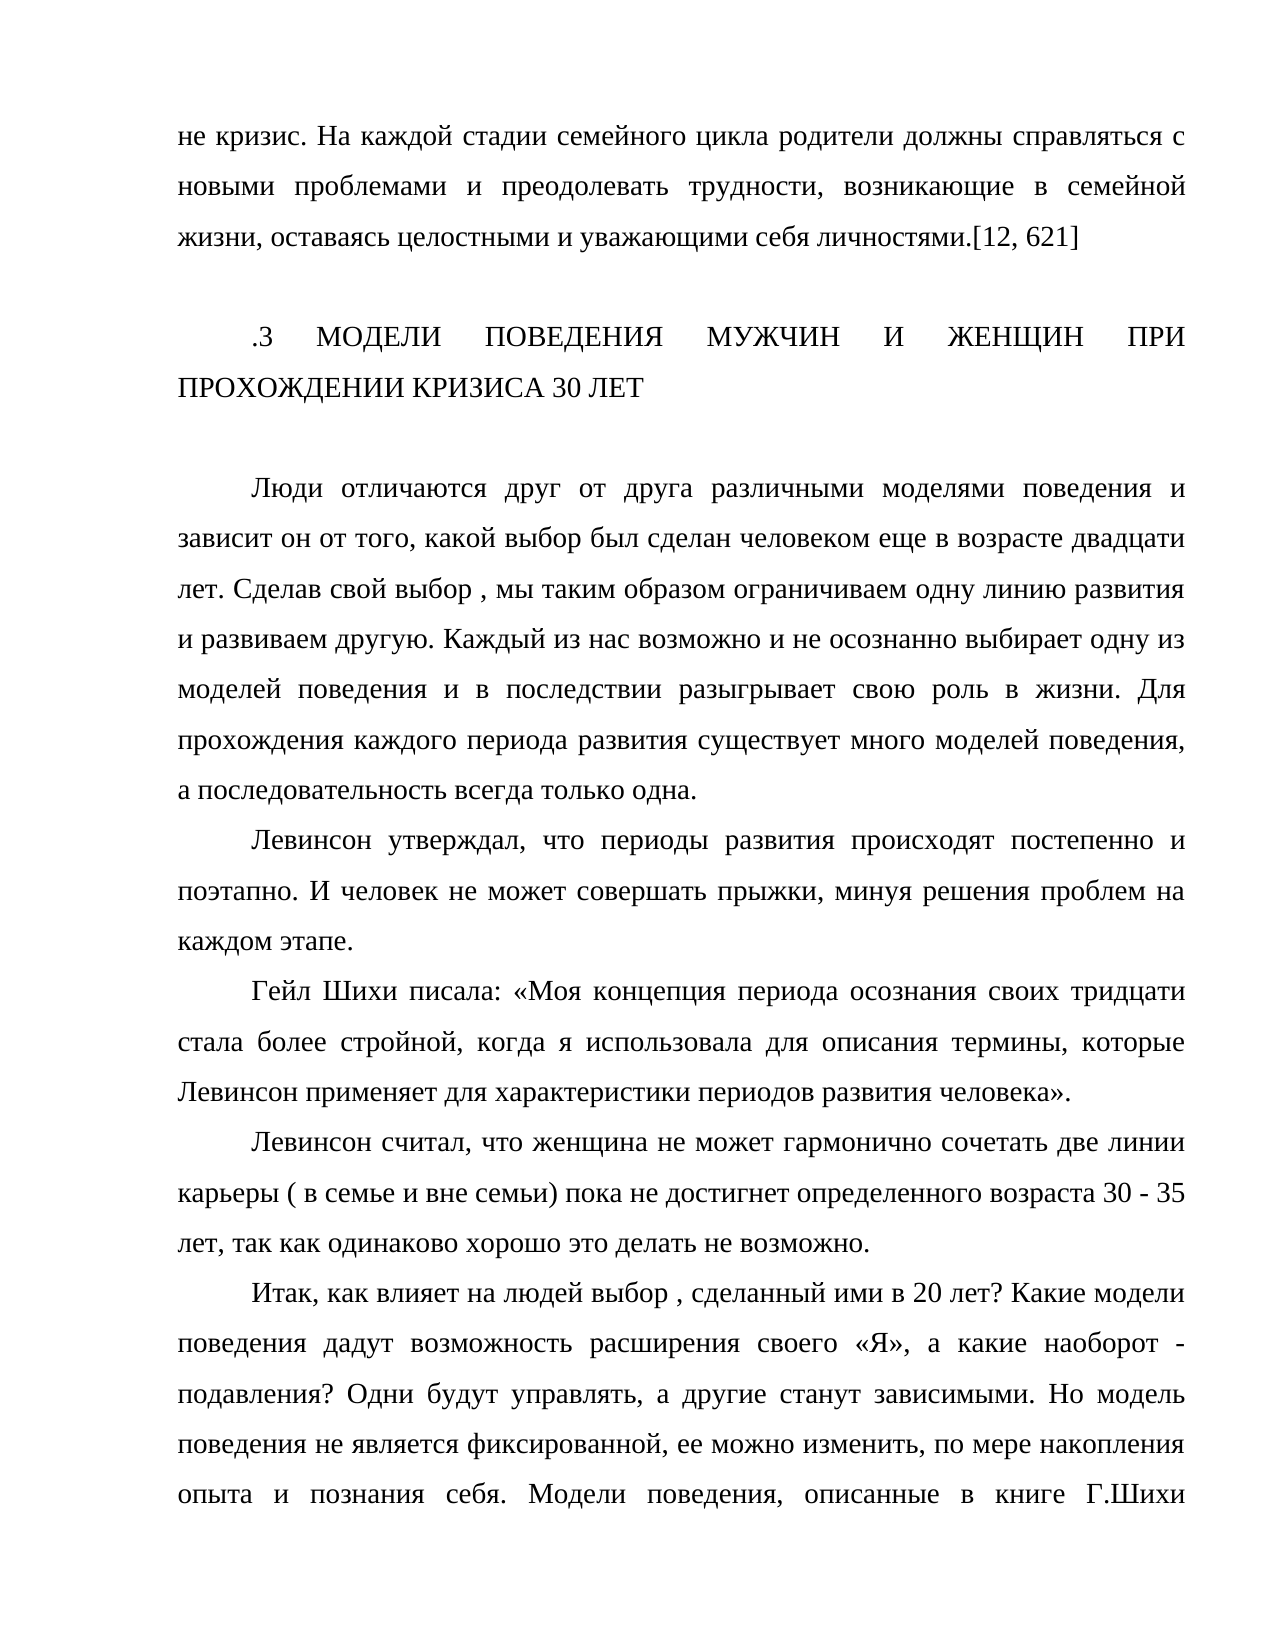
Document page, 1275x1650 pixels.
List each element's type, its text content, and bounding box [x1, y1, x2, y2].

text Левинсон утверждал, что периоды развития происходят постепенно и поэтапно. И человек не может совершать прыжки, минуя решения проблем на каждом этапе. [177, 822, 1186, 957]
text .3 МОДЕЛИ ПОВЕДЕНИЯ МУЖЧИН И ЖЕНЩИН ПРИ ПРОХОЖДЕНИИ КРИЗИСА 30 ЛЕТ [177, 319, 1186, 403]
text Люди отличаются друг от друга различными моделями поведения и зависит он от того, какой выбор был сделан человеком еще в возрасте двадцати лет. Сделав свой выбор , мы таким образом ограничиваем одну линию развития и развиваем другую. Каждый из нас возможно и не осознанно выбирает одну из моделей поведения и в последствии разыгрывает свою роль в жизни. Для прохождения каждого периода развития существует много моделей поведения, а последовательность всегда только одна. [177, 470, 1186, 806]
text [177, 118, 1186, 252]
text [177, 1275, 1186, 1510]
text Гейл Шихи писала: «Моя концепция периода осознания своих тридцати стала более стройной, когда я использовала для описания термины, которые Левинсон применяет для характеристики периодов развития человека». [177, 973, 1186, 1108]
text Левинсон считал, что женщина не может гармонично сочетать две линии карьеры ( в семье и вне семьи) пока не достигнет определенного возраста 30 - 35 лет, так как одинаково хорошо это делать не возможно. [177, 1124, 1186, 1258]
